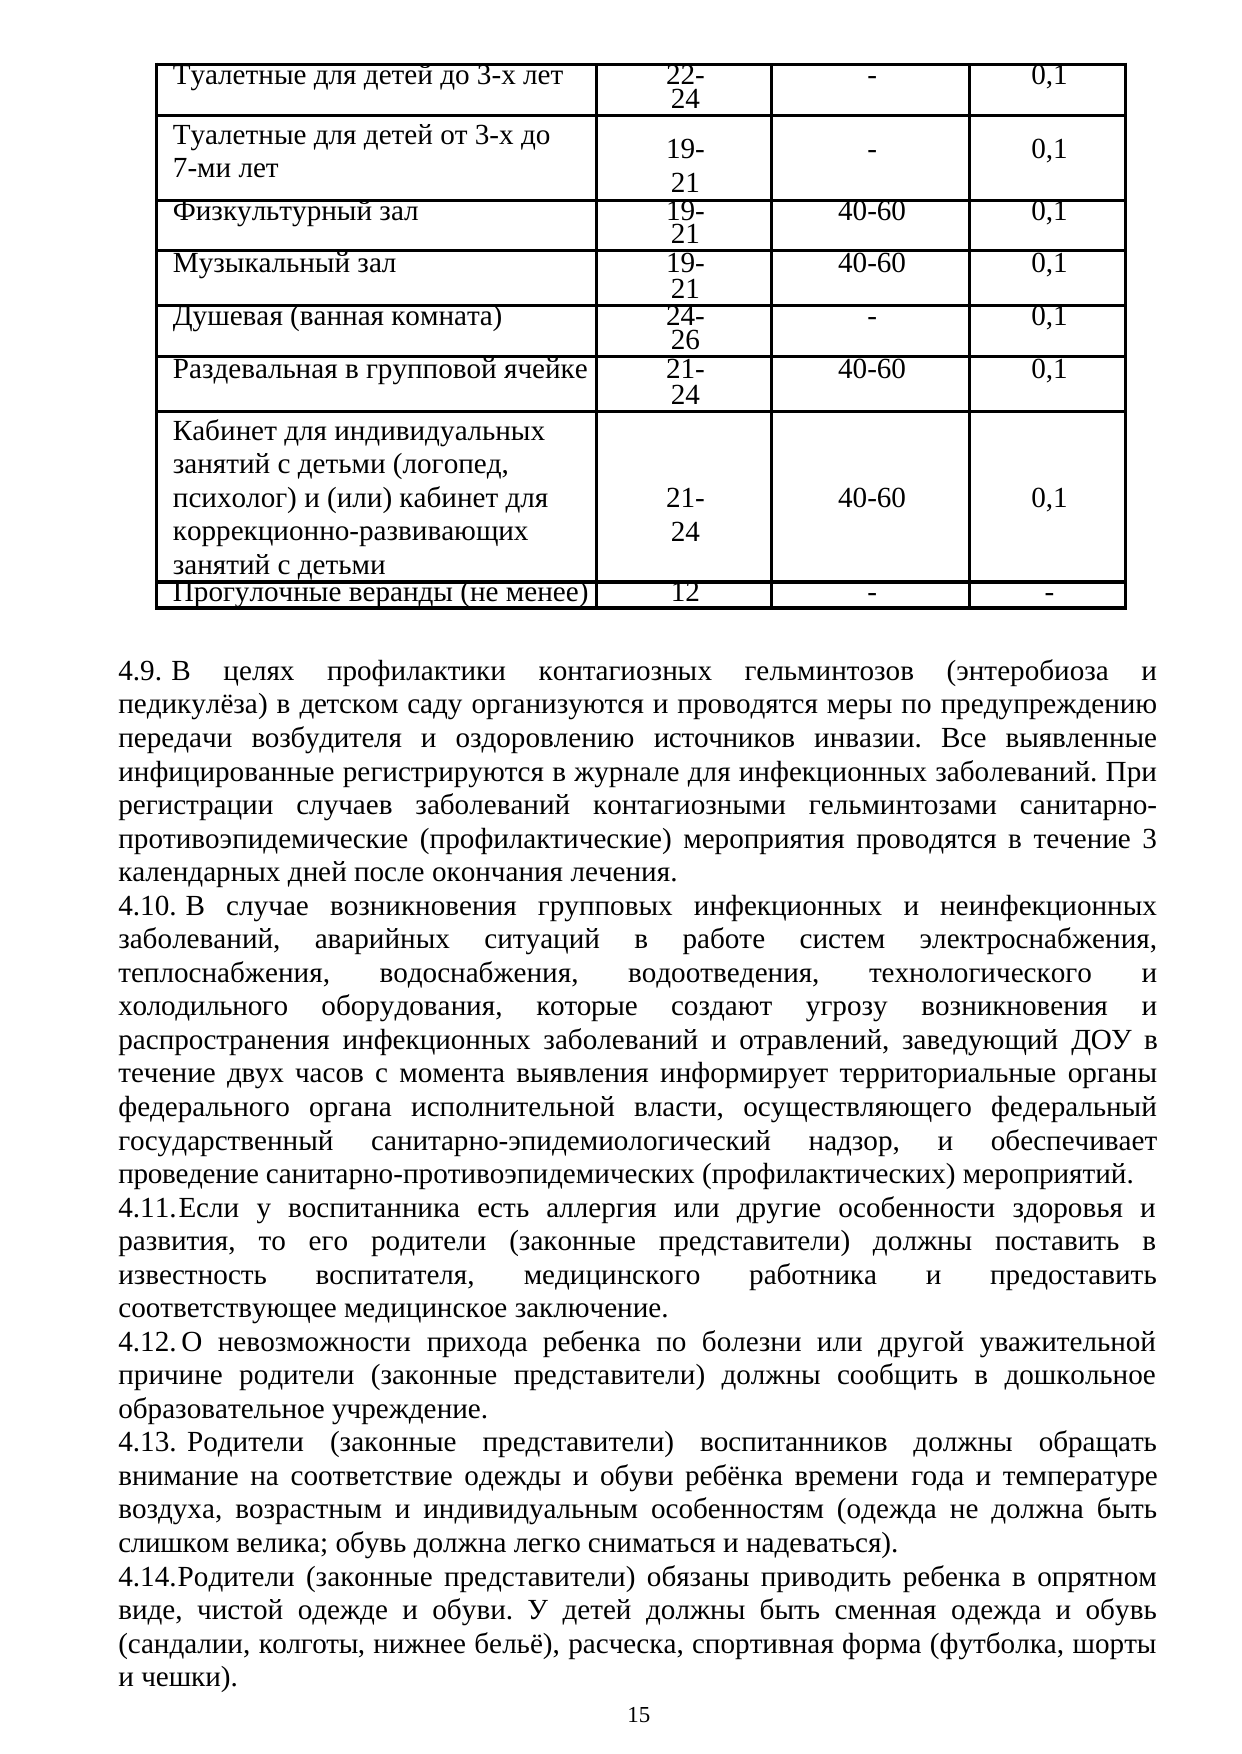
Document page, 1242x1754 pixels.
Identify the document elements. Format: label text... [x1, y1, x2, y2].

table_cell Физкультурный зал [158, 202, 595, 248]
table_cell - [773, 117, 968, 198]
table_cell 40-60 [773, 202, 968, 248]
table_header Туалетные для детей до 3-х лет [158, 66, 595, 113]
table_cell 19-21 [598, 252, 770, 303]
table_cell - [773, 584, 968, 606]
table_cell 0,1 [971, 358, 1124, 409]
table_cell 0,1 [971, 307, 1124, 354]
table_cell 0,1 [971, 117, 1124, 198]
table_cell - [971, 584, 1124, 606]
table_cell 21-24 [598, 413, 770, 580]
table_cell 40-60 [773, 252, 968, 303]
table_cell Раздевальная в групповой ячейке [158, 358, 595, 409]
table_header - [773, 66, 968, 113]
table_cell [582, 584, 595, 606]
table_cell Душевая (ванная комната) [158, 307, 595, 354]
list В целях профилактики контагиозных гельминтозов (энтеробиоза и педикулёза) в детском саду организуются и проводятся меры по предупреждению передачи возбудителя и оздоровлению источников инвазии. Все выявленные инфицированные регистрируются в журнале для инфекционных заболеваний. При регистрации случаев заболеваний контагиозными гельминтозами санитарно-противоэпидемические (профилактические) мероприятия проводятся в течение 3 календарных дней после окончания лечения. [118, 653, 1158, 888]
table_cell Кабинет для индивидуальных занятий с детьми (логопед, психолог) и (или) кабинет для коррекционно-развивающих занятий с детьми [158, 413, 595, 580]
table_cell 19-21 [598, 202, 770, 248]
table_cell 40-60 [773, 358, 968, 409]
table_header 0,1 [971, 66, 1124, 113]
table_cell 0,1 [971, 252, 1124, 303]
table_cell 0,1 [971, 202, 1124, 248]
list Родители (законные представители) обязаны приводить ребенка в опрятном виде, чистой одежде и обуви. У детей должны быть сменная одежда и обувь (сандалии, колготы, нижнее бельё), расческа, спортивная форма (футболка, шорты и чешки). [118, 1559, 1158, 1693]
table_cell 19-21 [598, 117, 770, 198]
table_cell 12 [598, 584, 770, 606]
table_cell 21-24 [598, 358, 770, 409]
table_cell Прогулочные веранды (не менее) [158, 584, 466, 606]
table_cell 40-60 [773, 413, 968, 580]
table_cell Прогулочные веранды (не менее) [464, 584, 584, 606]
list Родители (законные представители) воспитанников должны обращать внимание на соответствие одежды и обуви ребёнка времени года и температуре воздуха, возрастным и индивидуальным особенностям (одежда не должна быть слишком велика; обувь должна легко сниматься и надеваться). [118, 1424, 1158, 1559]
list В случае возникновения групповых инфекционных и неинфекционных заболеваний, аварийных ситуаций в работе систем электроснабжения, теплоснабжения, водоснабжения, водоотведения, технологического и холодильного оборудования, которые создают угрозу возникновения и распространения инфекционных заболеваний и отравлений, заведующий ДОУ в течение двух часов с момента выявления информирует территориальные органы федерального органа исполнительной власти, осуществляющего федеральный государственный санитарно-эпидемиологический надзор, и обеспечивает проведение санитарно-противоэпидемических (профилактических) мероприятий. [118, 888, 1158, 1190]
list Если у воспитанника есть аллергия или другие особенности здоровья и развития, то его родители (законные представители) должны поставить в известность воспитателя, медицинского работника и предоставить соответствующее медицинское заключение. [118, 1190, 1157, 1324]
table_cell Музыкальный зал [158, 252, 595, 303]
table_cell Туалетные для детей от 3-х до 7-ми лет [158, 117, 595, 198]
table_header 22-24 [598, 66, 770, 113]
list О невозможности прихода ребенка по болезни или другой уважительной причине родители (законные представители) должны сообщить в дошкольное образовательное учреждение. [118, 1324, 1157, 1424]
table_cell 0,1 [971, 413, 1124, 580]
table_cell - [773, 307, 968, 354]
table_cell 24-26 [598, 307, 770, 354]
